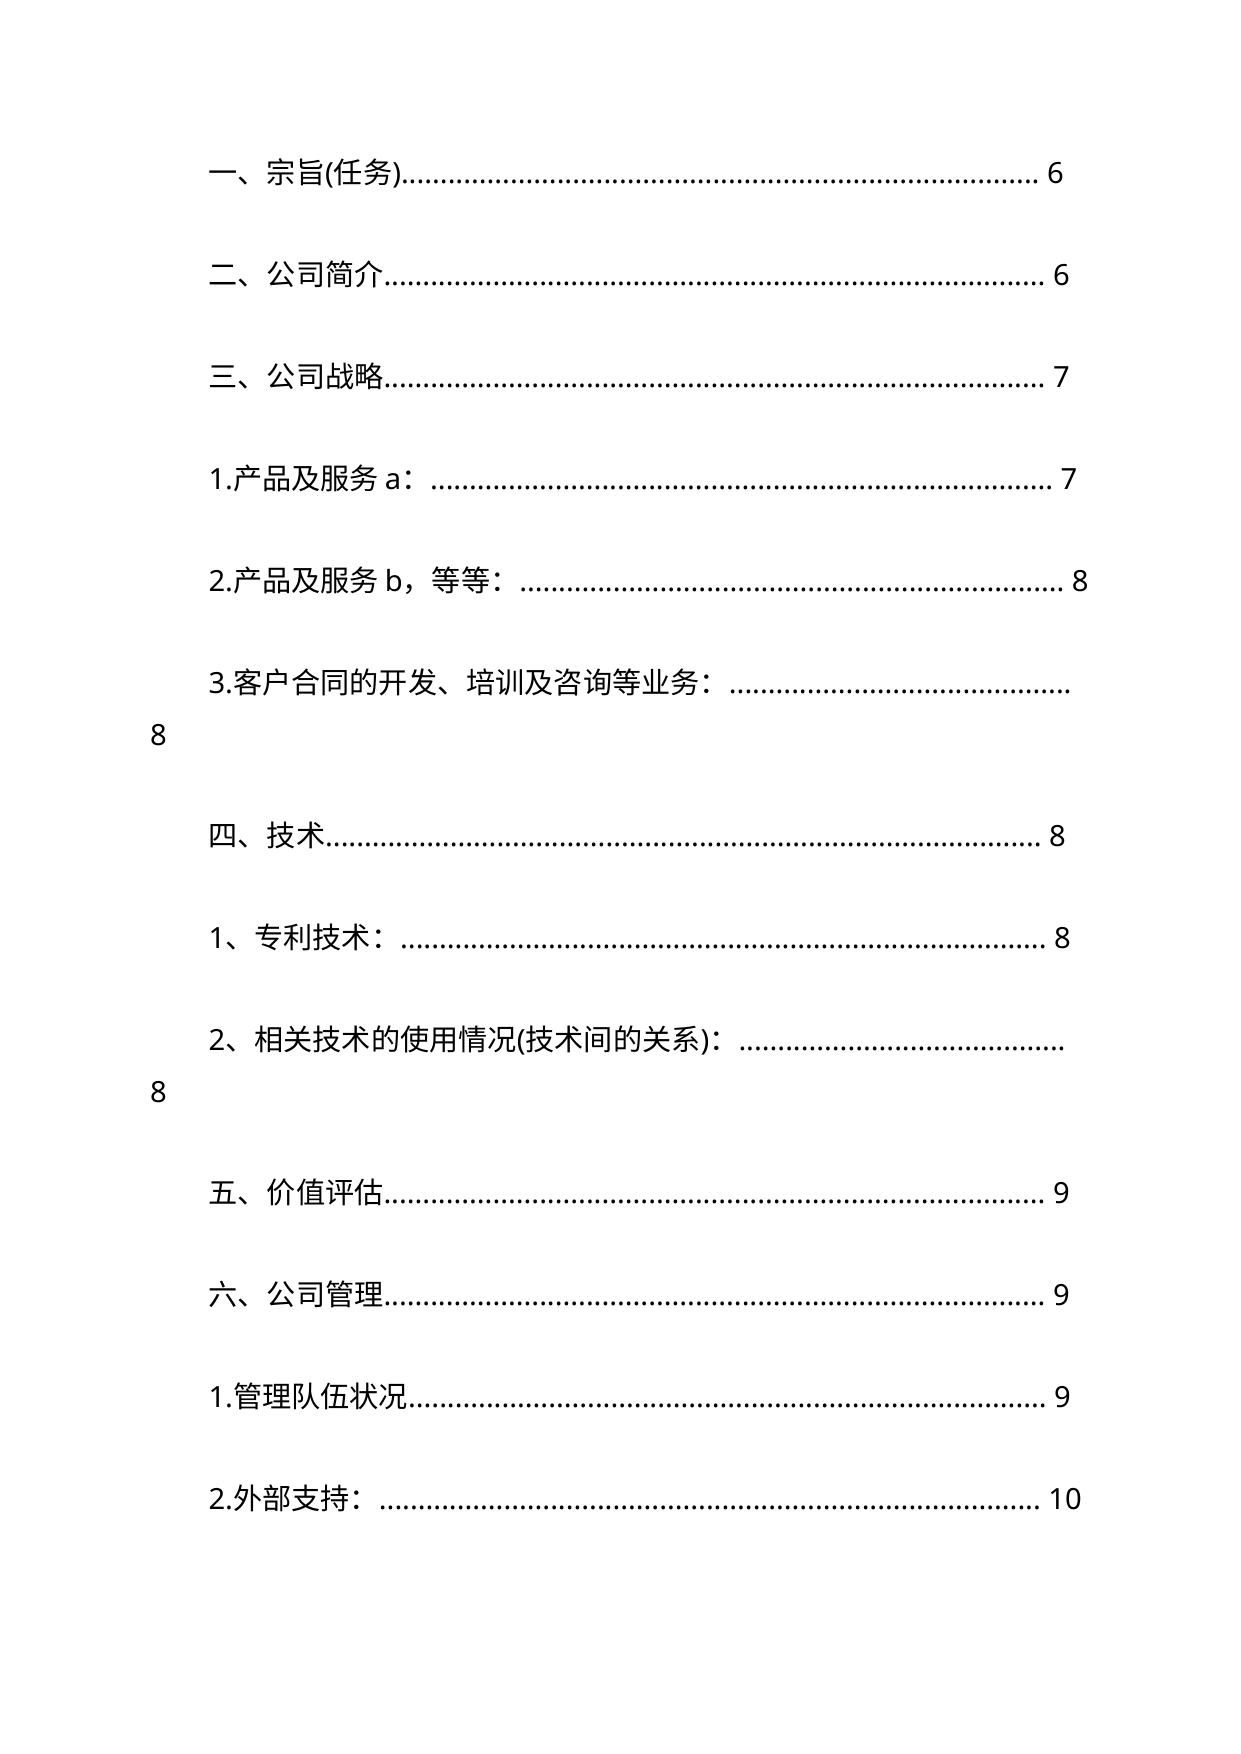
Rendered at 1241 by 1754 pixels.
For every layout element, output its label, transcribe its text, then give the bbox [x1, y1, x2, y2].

text 一、宗旨(任务).................................................................................. 6 [150, 150, 1090, 192]
text 1.管理队伍状况.................................................................................. 9 [150, 1373, 1090, 1416]
text 六、公司管理..................................................................................... 9 [150, 1271, 1090, 1314]
text 四、技术............................................................................................ 8 [150, 813, 1090, 855]
text 2.外部支持：..................................................................................... 10 [150, 1475, 1090, 1518]
text 二、公司简介..................................................................................... 6 [150, 252, 1090, 294]
text 1.产品及服务a：................................................................................ 7 [150, 456, 1090, 498]
text 2、相关技术的使用情况(技术间的关系)：.......................................... 8 [150, 1017, 1090, 1111]
text 三、公司战略..................................................................................... 7 [150, 354, 1090, 396]
text 五、价值评估..................................................................................... 9 [150, 1169, 1090, 1212]
text 3.客户合同的开发、培训及咨询等业务：............................................ 8 [150, 660, 1090, 754]
text 2.产品及服务b，等等：...................................................................... 8 [150, 558, 1090, 600]
text 1、专利技术：................................................................................... 8 [150, 914, 1090, 957]
